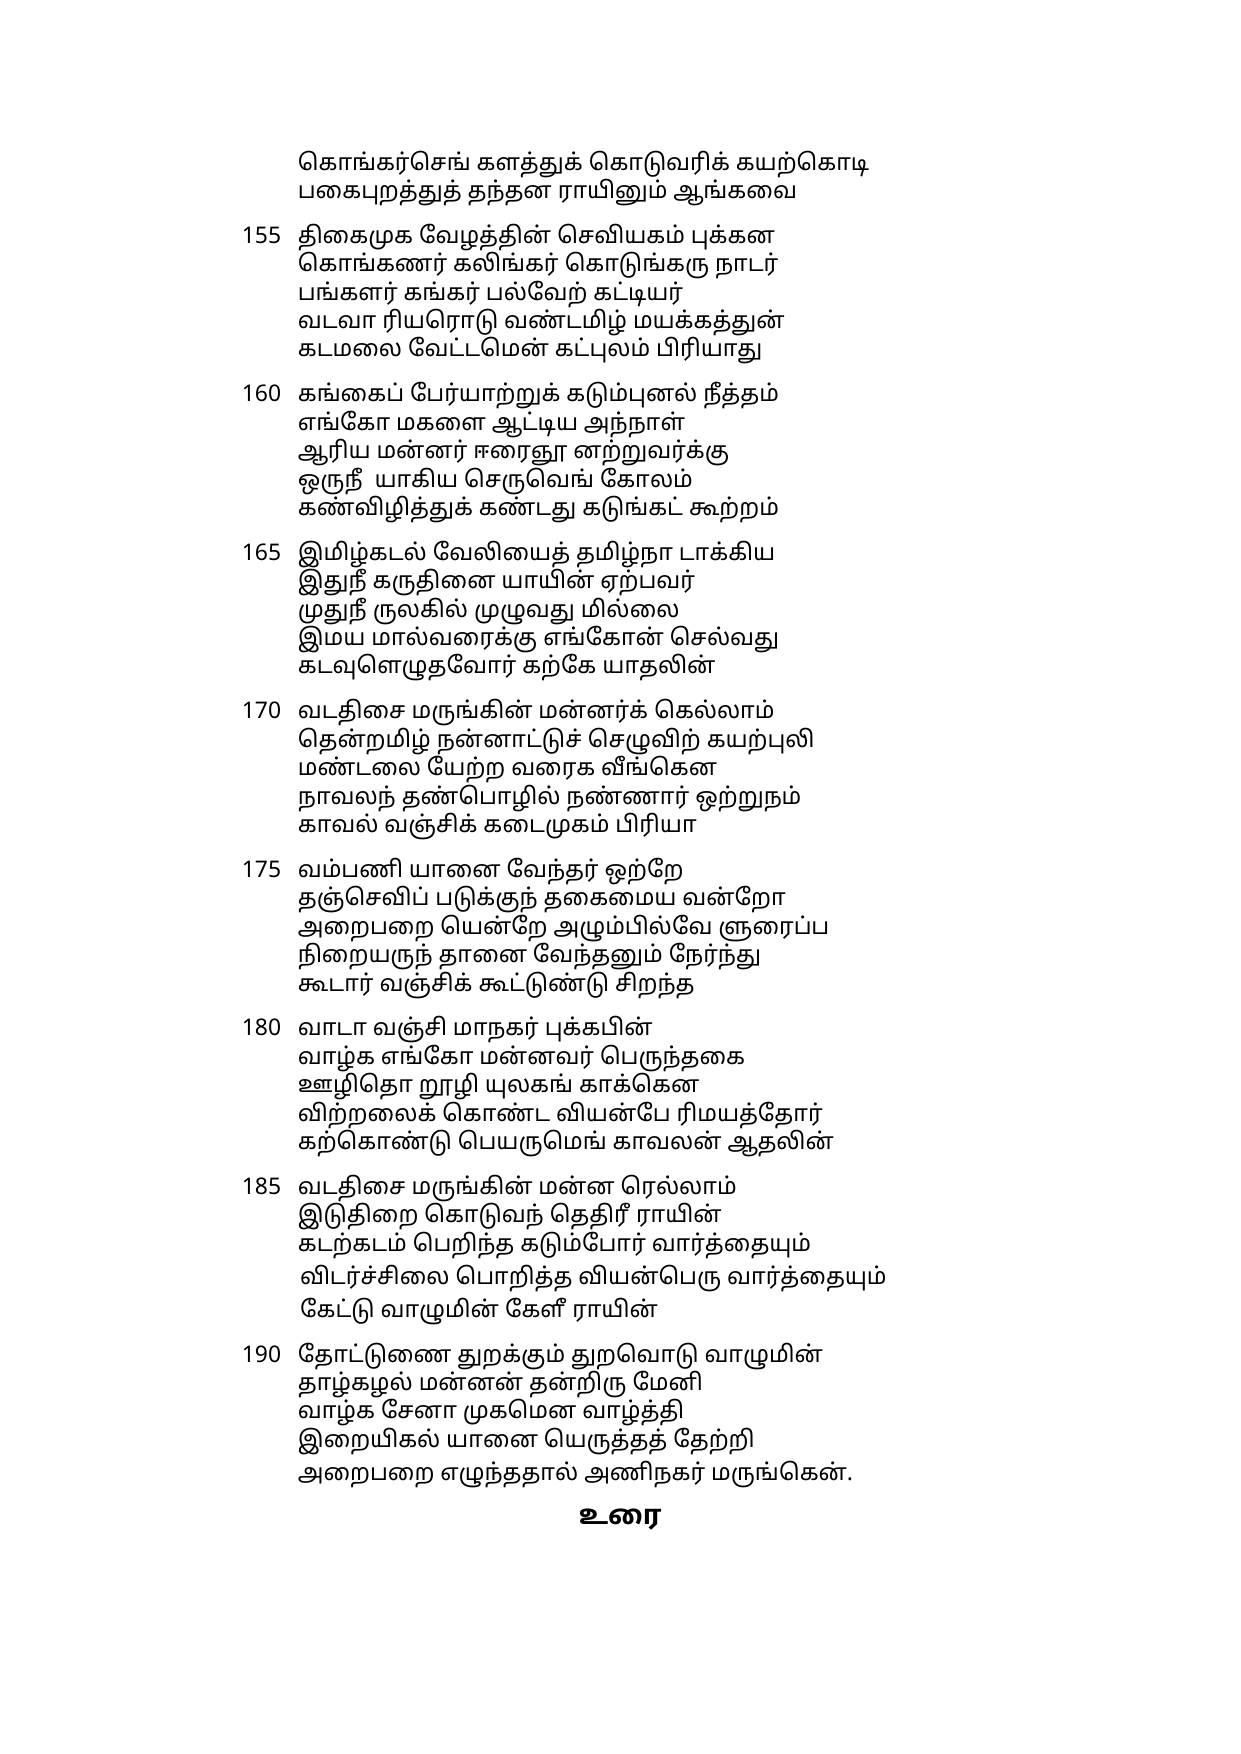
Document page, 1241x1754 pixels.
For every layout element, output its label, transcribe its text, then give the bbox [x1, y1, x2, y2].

text 170 வடதிசை மருங்கின் மன்னர்க் கெல்லாம் தென்றமிழ் நன்னாட்டுச் செழுவிற் கயற்புலி மண்டலை யேற்ற வரைக வீங்கென நாவலந் தண்பொழில் நண்ணார் ஒற்றுநம் காவல் வஞ்சிக் கடைமுகம் பிரியா [242, 694, 1090, 841]
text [242, 150, 1090, 207]
text 180 வாடா வஞ்சி மாநகர் புக்கபின் வாழ்க எங்கோ மன்னவர் பெருந்தகை ஊழிதொ றூழி யுலகங் காக்கென விற்றலைக் கொண்ட வியன்பே ரிமயத்தோர் கற்கொண்டு பெயருமெங் காவலன் ஆதலின் [242, 1011, 1090, 1158]
text 165 இமிழ்கடல் வேலியைத் தமிழ்நா டாக்கிய இதுநீ கருதினை யாயின் ஏற்பவர் முதுநீ ருலகில் முழுவது மில்லை இமய மால்வரைக்கு எங்கோன் செல்வது கடவுளெழுதவோர் கற்கே யாதலின் [242, 536, 1090, 682]
text 175 வம்பணி யானை வேந்தர் ஒற்றே தஞ்செவிப் படுக்குந் தகைமைய வன்றோ அறைபறை யென்றே அழும்பில்வே ளுரைப்ப நிறையருந் தானை வேந்தனும் நேர்ந்து கூடார் வஞ்சிக் கூட்டுண்டு சிறந்த [242, 853, 1090, 999]
text 190 தோட்டுணை துறக்கும் துறவொடு வாழுமின் தாழ்கழல் மன்னன் தன்றிரு மேனி வாழ்க சேனா முகமென வாழ்த்தி இறையிகல் யானை யெருத்தத் தேற்றி அறைபறை எழுந்ததால் அணிநகர் மருங்கென். [242, 1338, 1090, 1489]
text உரை [150, 1501, 1090, 1534]
text 160 கங்கைப் பேர்யாற்றுக் கடும்புனல் நீத்தம் எங்கோ மகளை ஆட்டிய அந்நாள் ஆரிய மன்னர் ஈரைஞூ னற்றுவர்க்கு ஒருநீ யாகிய செருவெங் கோலம் கண்விழித்துக் கண்டது கடுங்கட் கூற்றம் [242, 377, 1090, 524]
text 155 திகைமுக வேழத்தின் செவியகம் புக்கன கொங்கணர் கலிங்கர் கொடுங்கரு நாடர் பங்களர் கங்கர் பல்வேற் கட்டியர் வடவா ரியரொடு வண்டமிழ் மயக்கத்துன் கடமலை வேட்டமென் கட்புலம் பிரியாது [242, 219, 1090, 365]
text 185 வடதிசை மருங்கின் மன்ன ரெல்லாம் இடுதிறை கொடுவந் தெதிரீ ராயின் கடற்கடம் பெறிந்த கடும்போர் வார்த்தையும் விடர்ச்சிலை பொறித்த வியன்பெரு வார்த்தையும் கேட்டு வாழுமின் கேளீ ராயின் [242, 1170, 1090, 1326]
